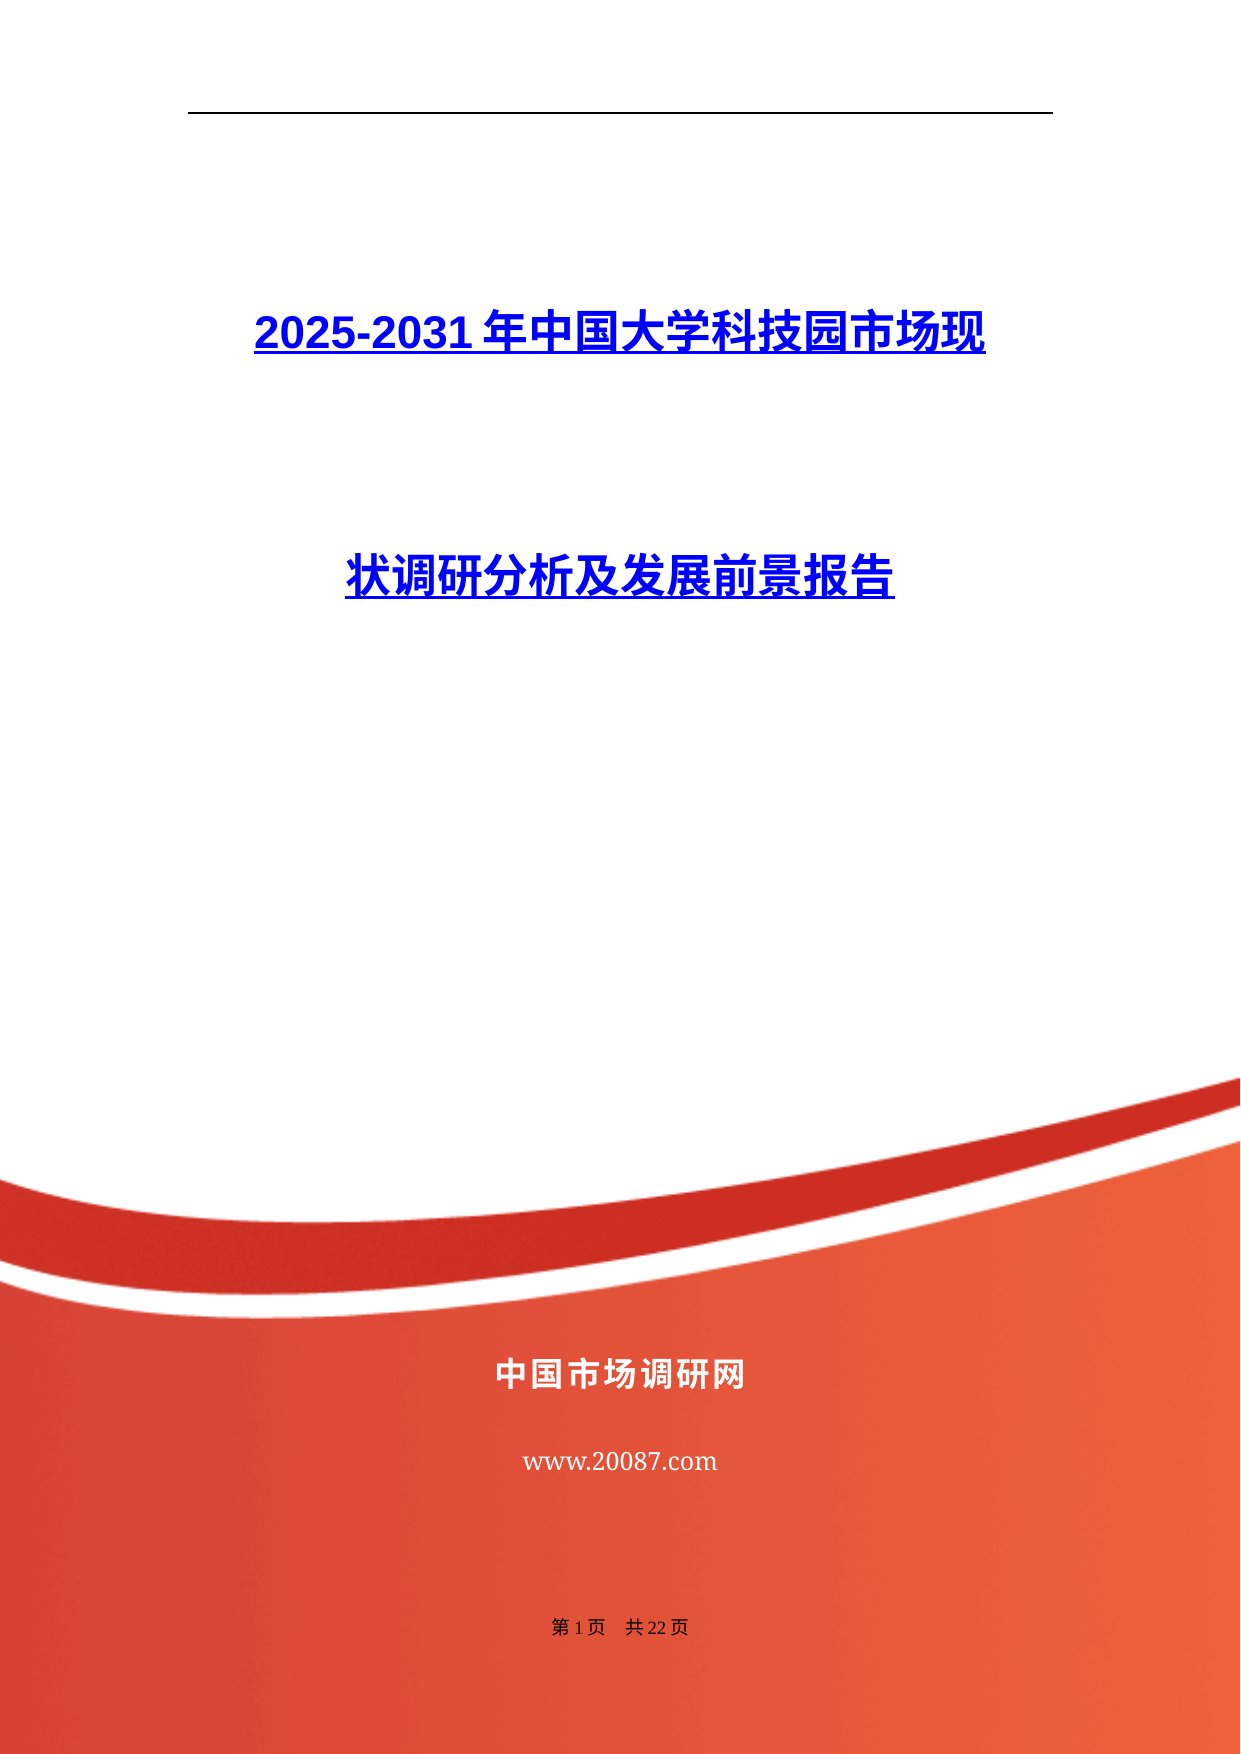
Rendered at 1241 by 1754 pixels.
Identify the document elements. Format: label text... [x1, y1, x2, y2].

text www.20087.com [187, 1428, 1053, 1493]
table_header 2025-2031年中国大学科技园市场现状调研分析及发展前景报告 [188, 207, 1053, 773]
subtitle 中国市场调研网 [187, 1339, 1053, 1404]
picture [0, 1006, 1241, 1754]
